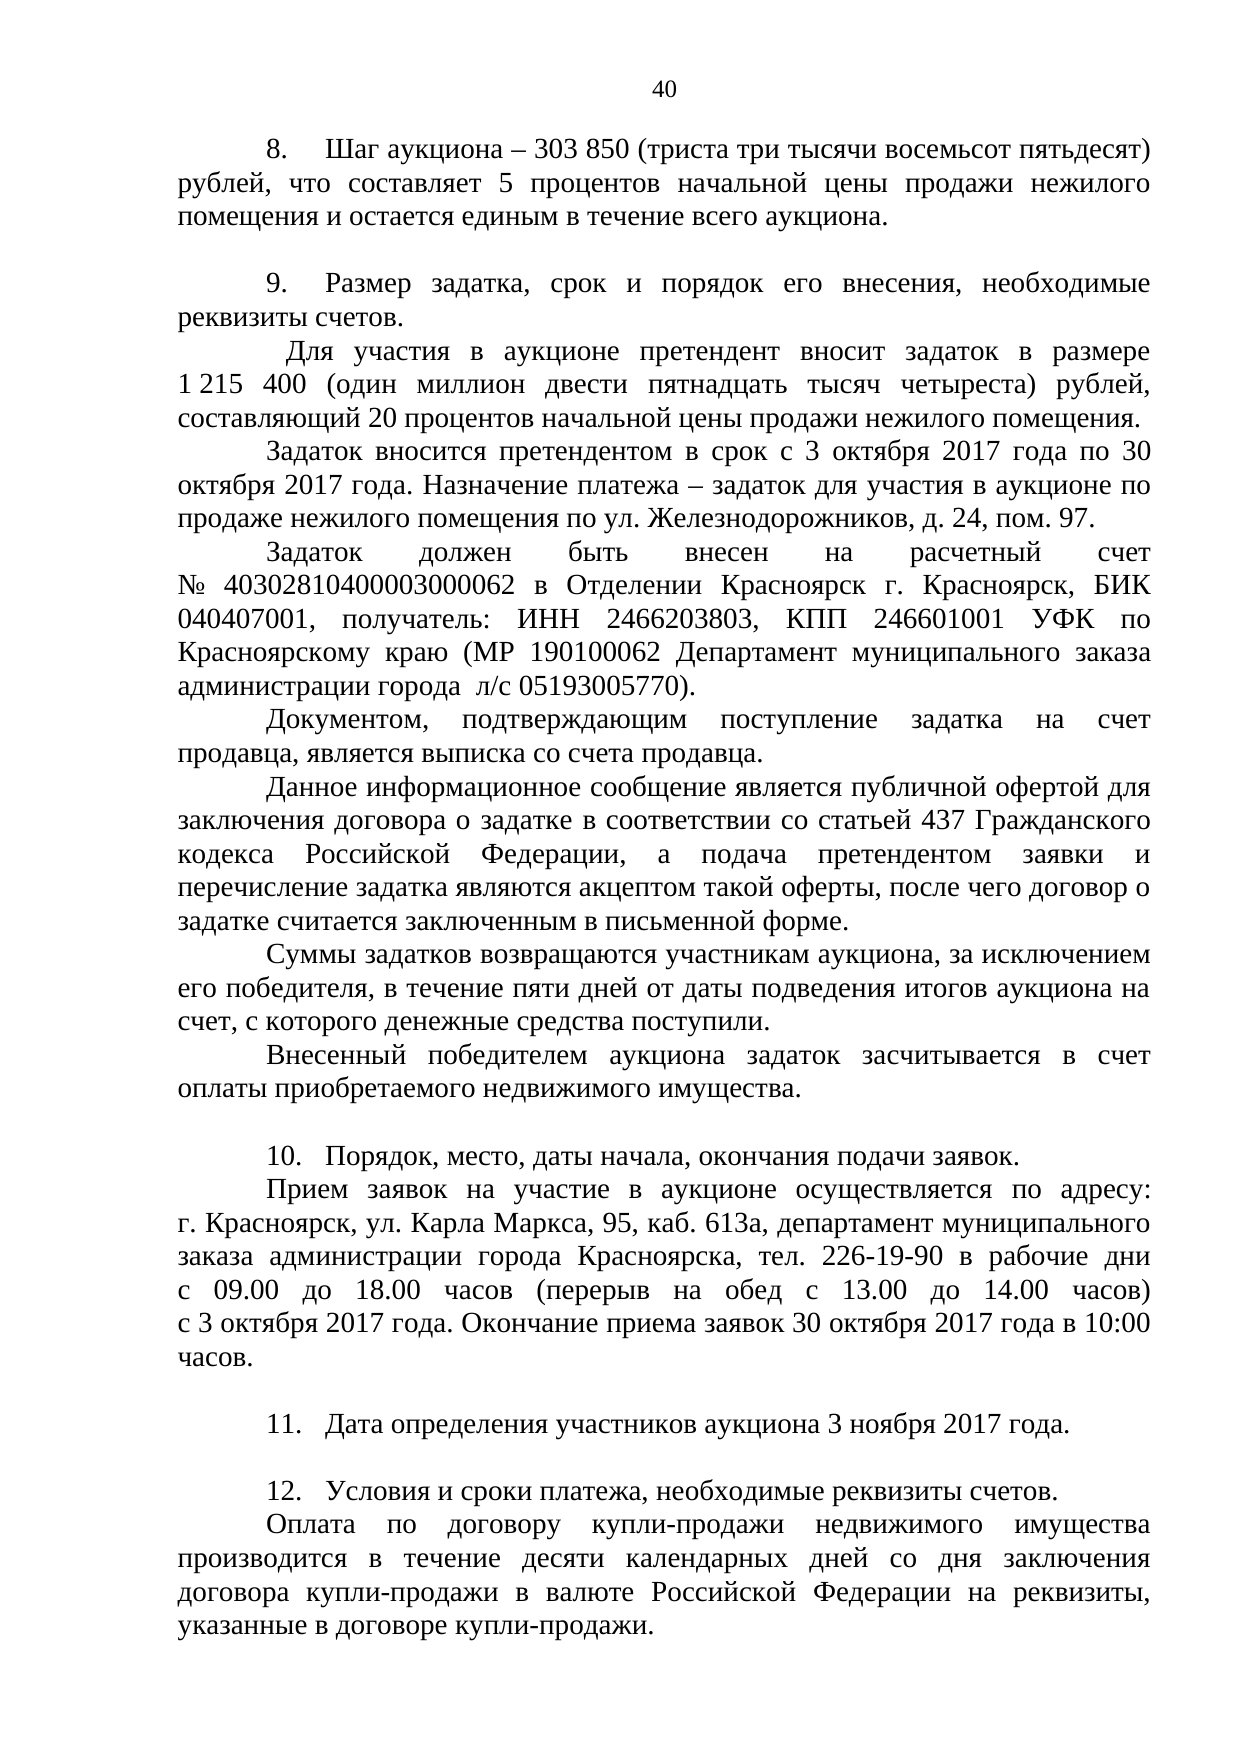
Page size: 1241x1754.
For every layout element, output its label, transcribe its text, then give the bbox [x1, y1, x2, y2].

text Данное информационное сообщение является публичной офертой для заключения договора о задатке в соответствии со статьей 437 Гражданского кодекса Российской Федерации, а подача претендентом заявки и перечисление задатка являются акцептом такой оферты, после чего договор о задатке считается заключенным в письменной форме. [177, 769, 1152, 936]
text Оплата по договору купли-продажи недвижимого имущества производится в течение десяти календарных дней со дня заключения договора купли-продажи в валюте Российской Федерации на реквизиты, указанные в договоре купли-продажи. [177, 1507, 1152, 1641]
list Прием заявок на участие в аукционе осуществляется по адресу: г. Красноярск, ул. Карла Маркса, 95, каб. 613а, департамент муниципального заказа администрации города Красноярска, тел. 226-19-90 в рабочие дни с 09.00 до 18.00 часов (перерыв на обед с 13.00 до 14.00 часов) с 3 октября 2017 года. Окончание приема заявок 30 октября 2017 года в 10:00 часов. [177, 1171, 1152, 1372]
text Внесенный победителем аукциона задаток засчитывается в счет оплаты приобретаемого недвижимого имущества. [177, 1037, 1152, 1104]
text Документом, подтверждающим поступление задатка на счет продавца, является выписка со счета продавца. [177, 702, 1152, 769]
list Порядок, место, даты начала, окончания подачи заявок. [177, 1138, 1152, 1171]
list Шаг аукциона – 303 850 (триста три тысячи восемьсот пятьдесят) рублей, что составляет 5 процентов начальной цены продажи нежилого помещения и остается единым в течение всего аукциона. [177, 131, 1152, 232]
text Задаток вносится претендентом в срок с 3 октября 2017 года по 30 октября 2017 года. Назначение платежа – задаток для участия в аукционе по продаже нежилого помещения по ул. Железнодорожников, д. 24, пом. 97. [177, 433, 1152, 534]
list Условия и сроки платежа, необходимые реквизиты счетов. [177, 1473, 1152, 1507]
text Для участия в аукционе претендент вносит задаток в размере 1 215 400 (один миллион двести пятнадцать тысяч четыреста) рублей, составляющий 20 процентов начальной цены продажи нежилого помещения. [177, 333, 1152, 433]
list Дата определения участников аукциона 3 ноября 2017 года. [177, 1406, 1152, 1439]
text Суммы задатков возвращаются участникам аукциона, за исключением его победителя, в течение пяти дней от даты подведения итогов аукциона на счет, с которого денежные средства поступили. [177, 936, 1152, 1037]
text Задаток должен быть внесен на расчетный счет № 40302810400003000062 в Отделении Красноярск г. Красноярск, БИК 040407001, получатель: ИНН 2466203803, КПП 246601001 УФК по Красноярскому краю (МР 190100062 Департамент муниципального заказа администрации города л/с 05193005770). [177, 534, 1152, 702]
list Размер задатка, срок и порядок его внесения, необходимые реквизиты счетов. [177, 266, 1152, 333]
